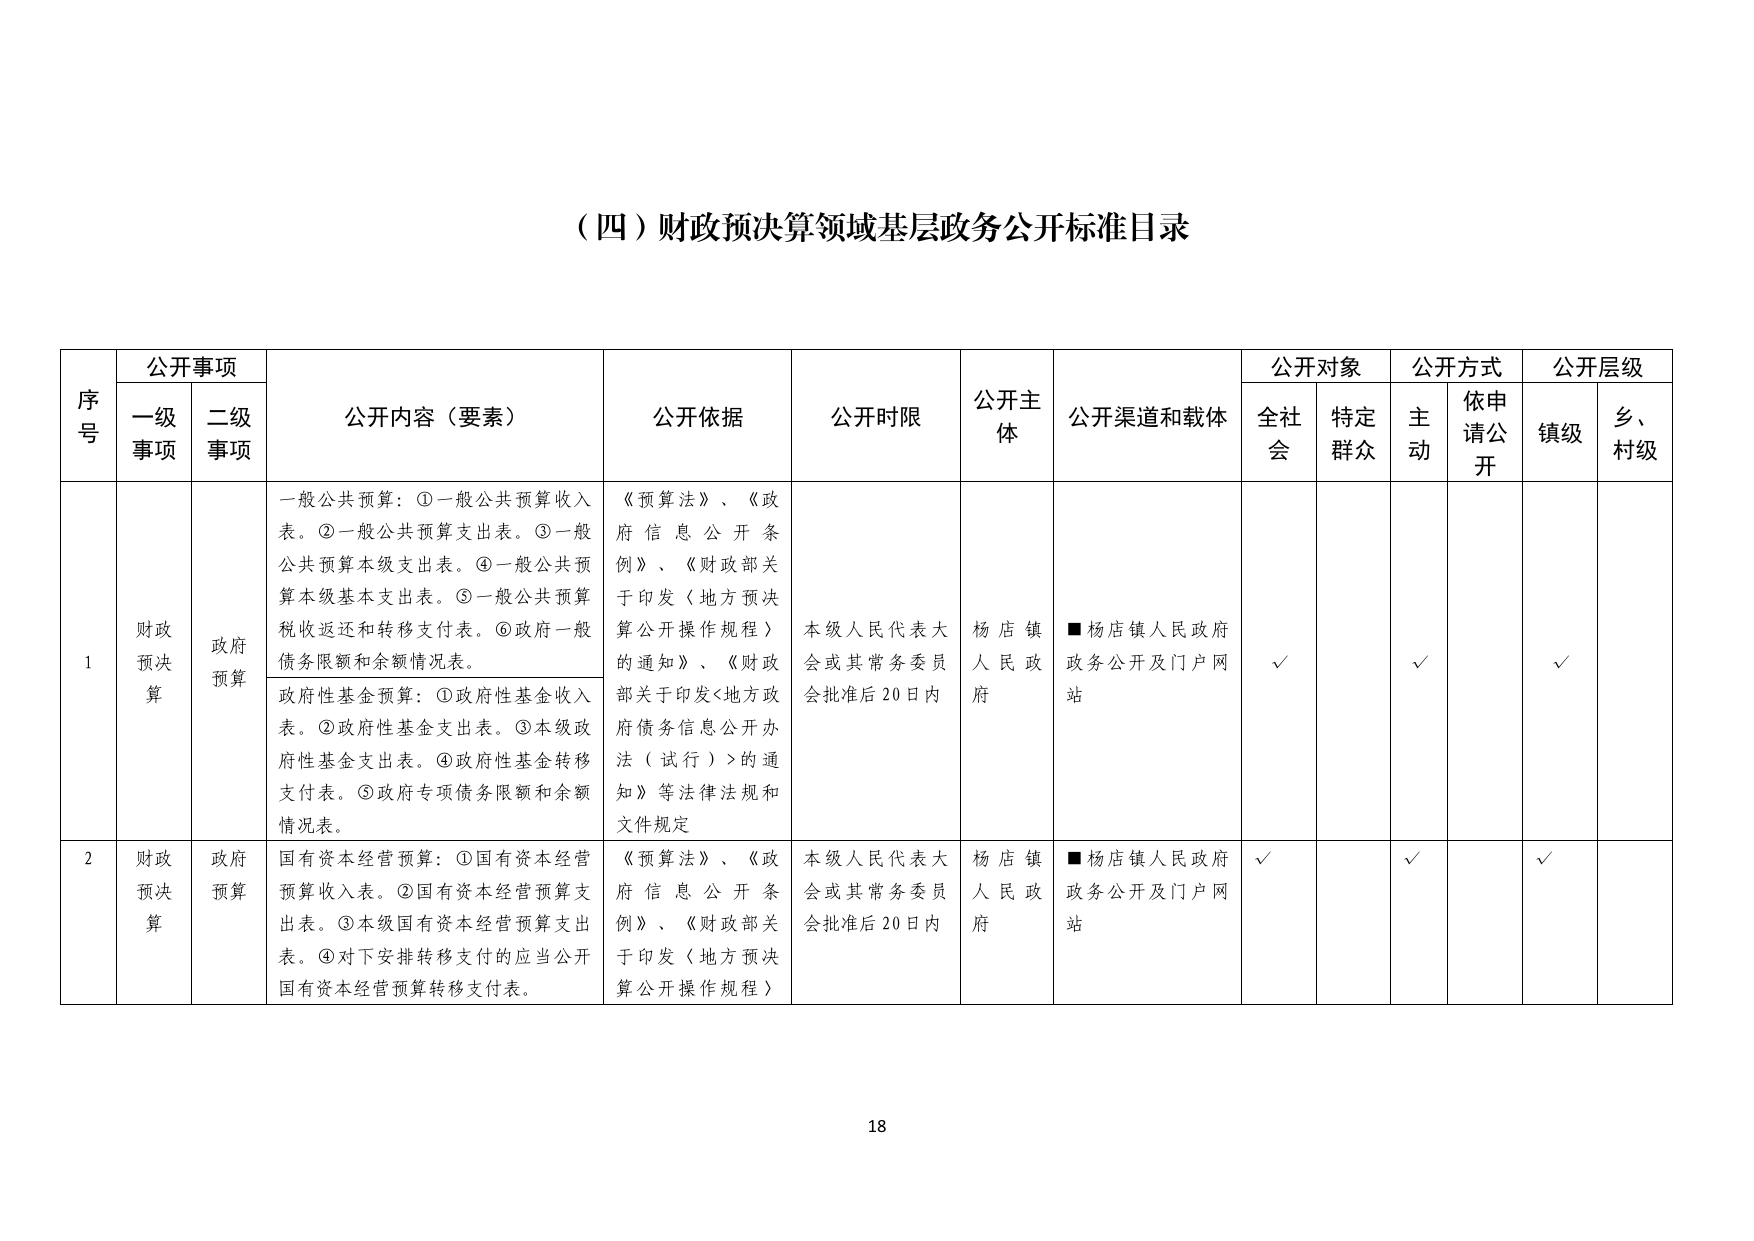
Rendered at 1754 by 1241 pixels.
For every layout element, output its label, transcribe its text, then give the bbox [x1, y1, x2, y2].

table_cell [1598, 482, 1672, 840]
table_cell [604, 841, 791, 1004]
table_cell 2 [61, 841, 116, 1004]
table_cell 政府性基金预算：①政府性基金收入表。②政府性基金支出表。③本级政府性基金支出表。④政府性基金转移支付表。⑤政府专项债务限额和余额情况表。 [267, 678, 603, 840]
table_cell 《预算法》、《政府信息公开条例》、《财政部关于印发〈地方预决算公开操作规程〉的通知》、《财政部关于印发<地方政府债务信息公开办法（试行）>的通知》等法律法规和文件规定 [604, 482, 791, 840]
table_cell 政府预算 [192, 482, 266, 840]
table_cell √ [1242, 841, 1316, 1004]
table_cell 二级事项 [192, 383, 266, 481]
table_header 公开方式 [1391, 350, 1522, 382]
table_header 公开主体 [961, 350, 1053, 481]
table_cell ■杨店镇人民政府政务公开及门户网站 [1054, 841, 1241, 1004]
table_cell 杨店镇人民政府 [961, 482, 1053, 840]
table_cell 财政预决算 [117, 841, 191, 1004]
table_header 公开渠道和载体 [1054, 350, 1241, 481]
table_header 公开时限 [792, 350, 960, 481]
table_cell 一级事项 [117, 383, 191, 481]
table_header 序号 [61, 350, 116, 481]
table_header 公开内容（要素） [267, 350, 603, 481]
table_cell √ [1391, 482, 1447, 840]
table_cell ■杨店镇人民政府政务公开及门户网站 [1054, 482, 1241, 840]
table_cell 杨店镇人民政府 [961, 841, 1053, 1004]
table_cell √ [1391, 841, 1447, 1004]
table_cell 依申请公开 [1448, 383, 1522, 481]
table_cell √ [1523, 482, 1597, 840]
table_header 公开层级 [1523, 350, 1672, 382]
table_cell [1448, 482, 1522, 840]
table_cell 政府预算 [192, 841, 266, 1004]
table_cell 主动 [1391, 383, 1447, 481]
table_cell 镇级 [1523, 383, 1597, 481]
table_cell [792, 841, 960, 1004]
table_cell 本级人民代表大会或其常务委员会批准后20日内 [792, 482, 960, 840]
table_cell 一般公共预算：①一般公共预算收入表。②一般公共预算支出表。③一般公共预算本级支出表。④一般公共预算本级基本支出表。⑤一般公共预算税收返还和转移支付表。⑥政府一般债务限额和余额情况表。 [267, 482, 603, 677]
table_cell [1317, 482, 1390, 840]
subtitle （四）财政预决算领域基层政务公开标准目录 [150, 198, 1604, 263]
table_header 公开事项 [117, 350, 266, 382]
table_cell 1 [61, 482, 116, 840]
table_cell [1598, 841, 1672, 1004]
table_header 公开依据 [604, 350, 791, 481]
table_cell [1317, 841, 1390, 1004]
table_cell 财政预决算 [117, 482, 191, 840]
table_cell 特定群众 [1317, 383, 1390, 481]
table_cell 国有资本经营预算：①国有资本经营预算收入表。②国有资本经营预算支出表。③本级国有资本经营预算支出表。④对下安排转移支付的应当公开国有资本经营预算转移支付表。 [267, 841, 603, 1004]
table_cell √ [1242, 482, 1316, 840]
table_cell √ [1523, 841, 1597, 1004]
table_cell [1448, 841, 1522, 1004]
table_cell 乡、村级 [1598, 383, 1672, 481]
table_cell 全社会 [1242, 383, 1316, 481]
table_header 公开对象 [1242, 350, 1390, 382]
